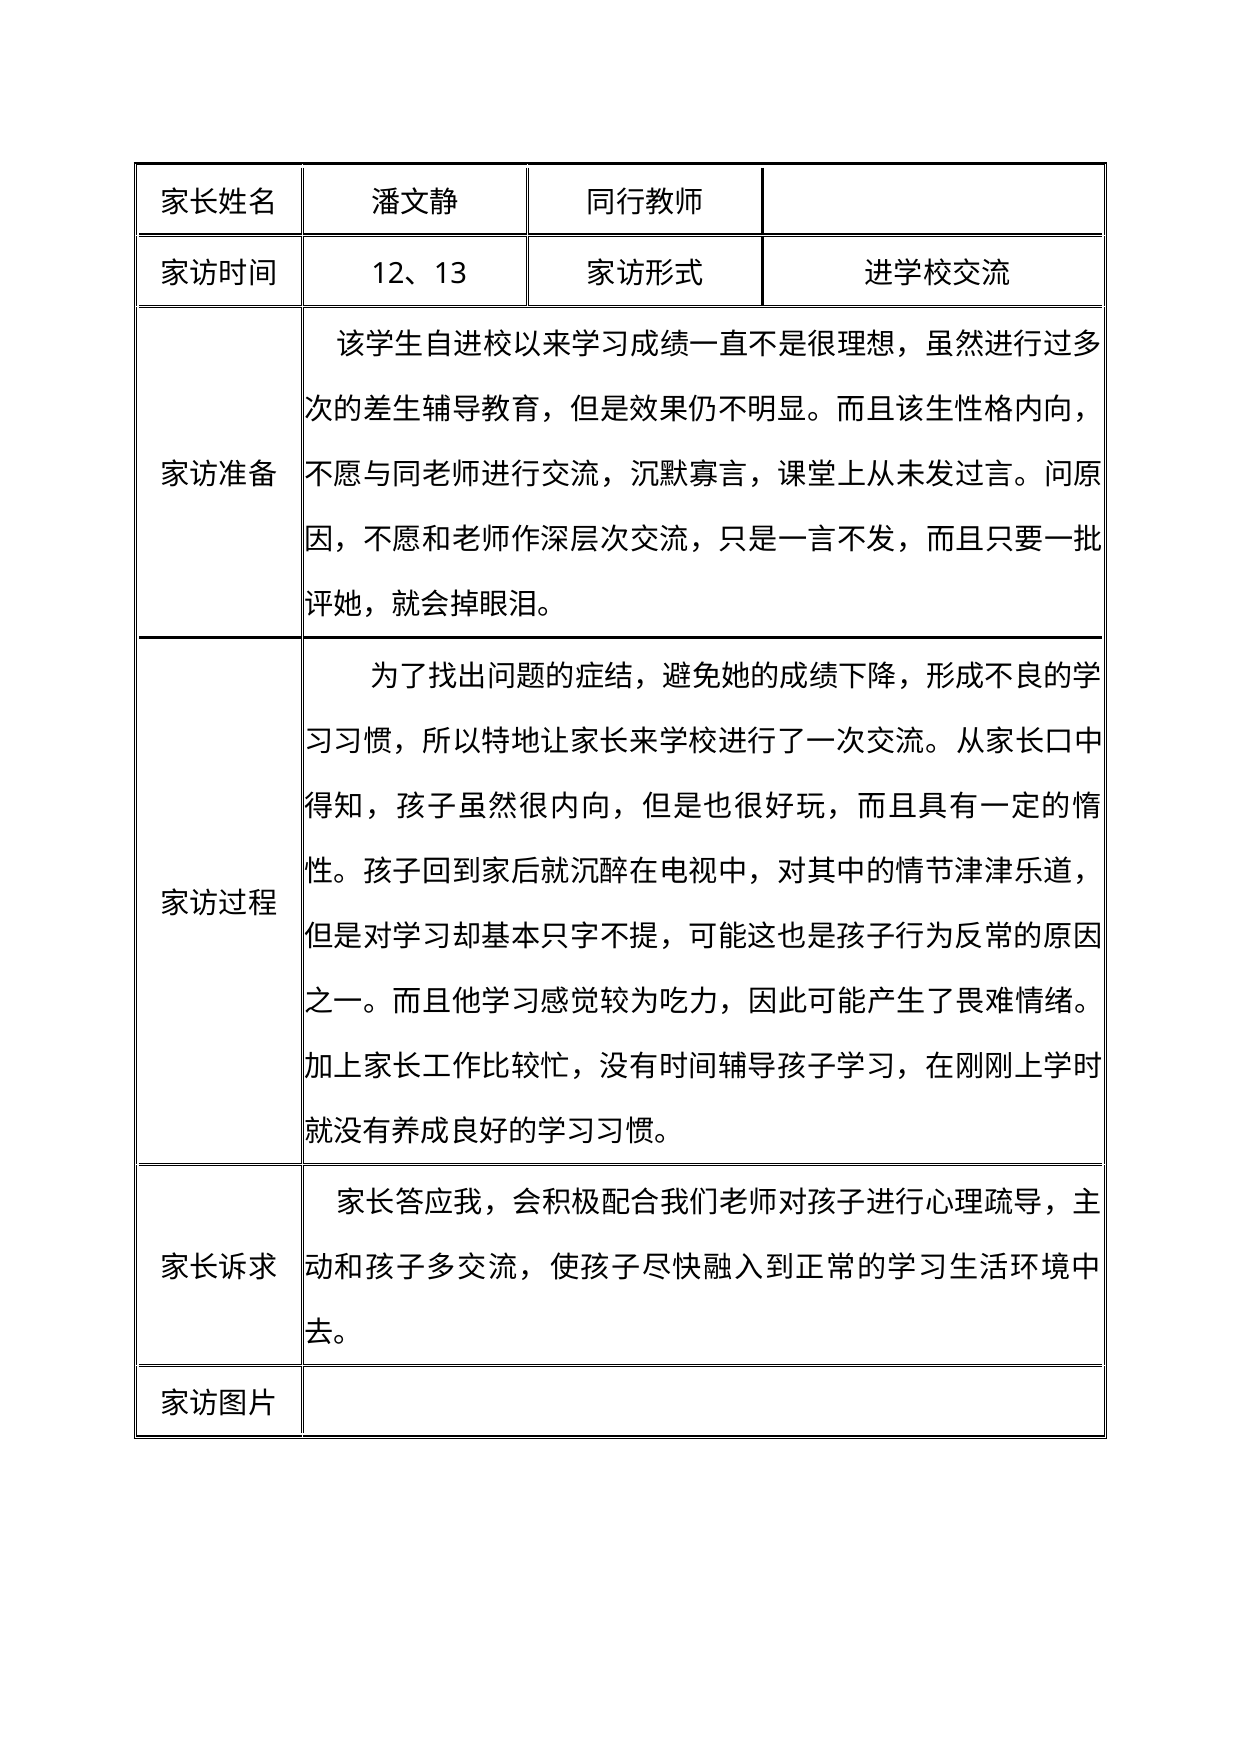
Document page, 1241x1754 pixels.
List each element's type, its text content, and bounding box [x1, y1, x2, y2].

table_cell 家长答应我，会积极配合我们老师对孩子进行心理疏导，主动和孩子多交流，使孩子尽快融入到正常的学习生活环境中去。 [304, 1163, 1104, 1364]
table_cell 家访准备 [135, 305, 302, 636]
table_cell 家访过程 [137, 636, 301, 1162]
table_cell 12、13 [304, 237, 526, 305]
table_cell 家访形式 [529, 237, 761, 305]
table_cell 潘文静 [303, 165, 528, 233]
table_cell 为了找出问题的症结，避免她的成绩下降，形成不良的学习习惯，所以特地让家长来学校进行了一次交流。从家长口中得知，孩子虽然很内向，但是也很好玩，而且具有一定的惰性。孩子回到家后就沉醉在电视中，对其中的情节津津乐道，但是对学习却基本只字不提，可能这也是孩子行为反常的原因之一。而且他学习感觉较为吃力，因此可能产生了畏难情绪。加上家长工作比较忙，没有时间辅导孩子学习，在刚刚上学时就没有养成良好的学习习惯。 [304, 636, 1104, 1162]
table_cell [762, 165, 1104, 233]
table_cell 家长诉求 [137, 1163, 301, 1364]
table_cell 家访图片 [135, 1364, 302, 1435]
table_cell [303, 1364, 1105, 1435]
table_cell 该学生自进校以来学习成绩一直不是很理想，虽然进行过多次的差生辅导教育，但是效果仍不明显。而且该生性格内向，不愿与同老师进行交流，沉默寡言，课堂上从未发过言。问原因，不愿和老师作深层次交流，只是一言不发，而且只要一批评她，就会掉眼泪。 [303, 305, 1105, 636]
table_cell 进学校交流 [764, 233, 1104, 305]
table_cell 家长姓名 [137, 165, 302, 233]
table_cell 同行教师 [528, 165, 762, 233]
table_cell 家访时间 [137, 233, 301, 305]
